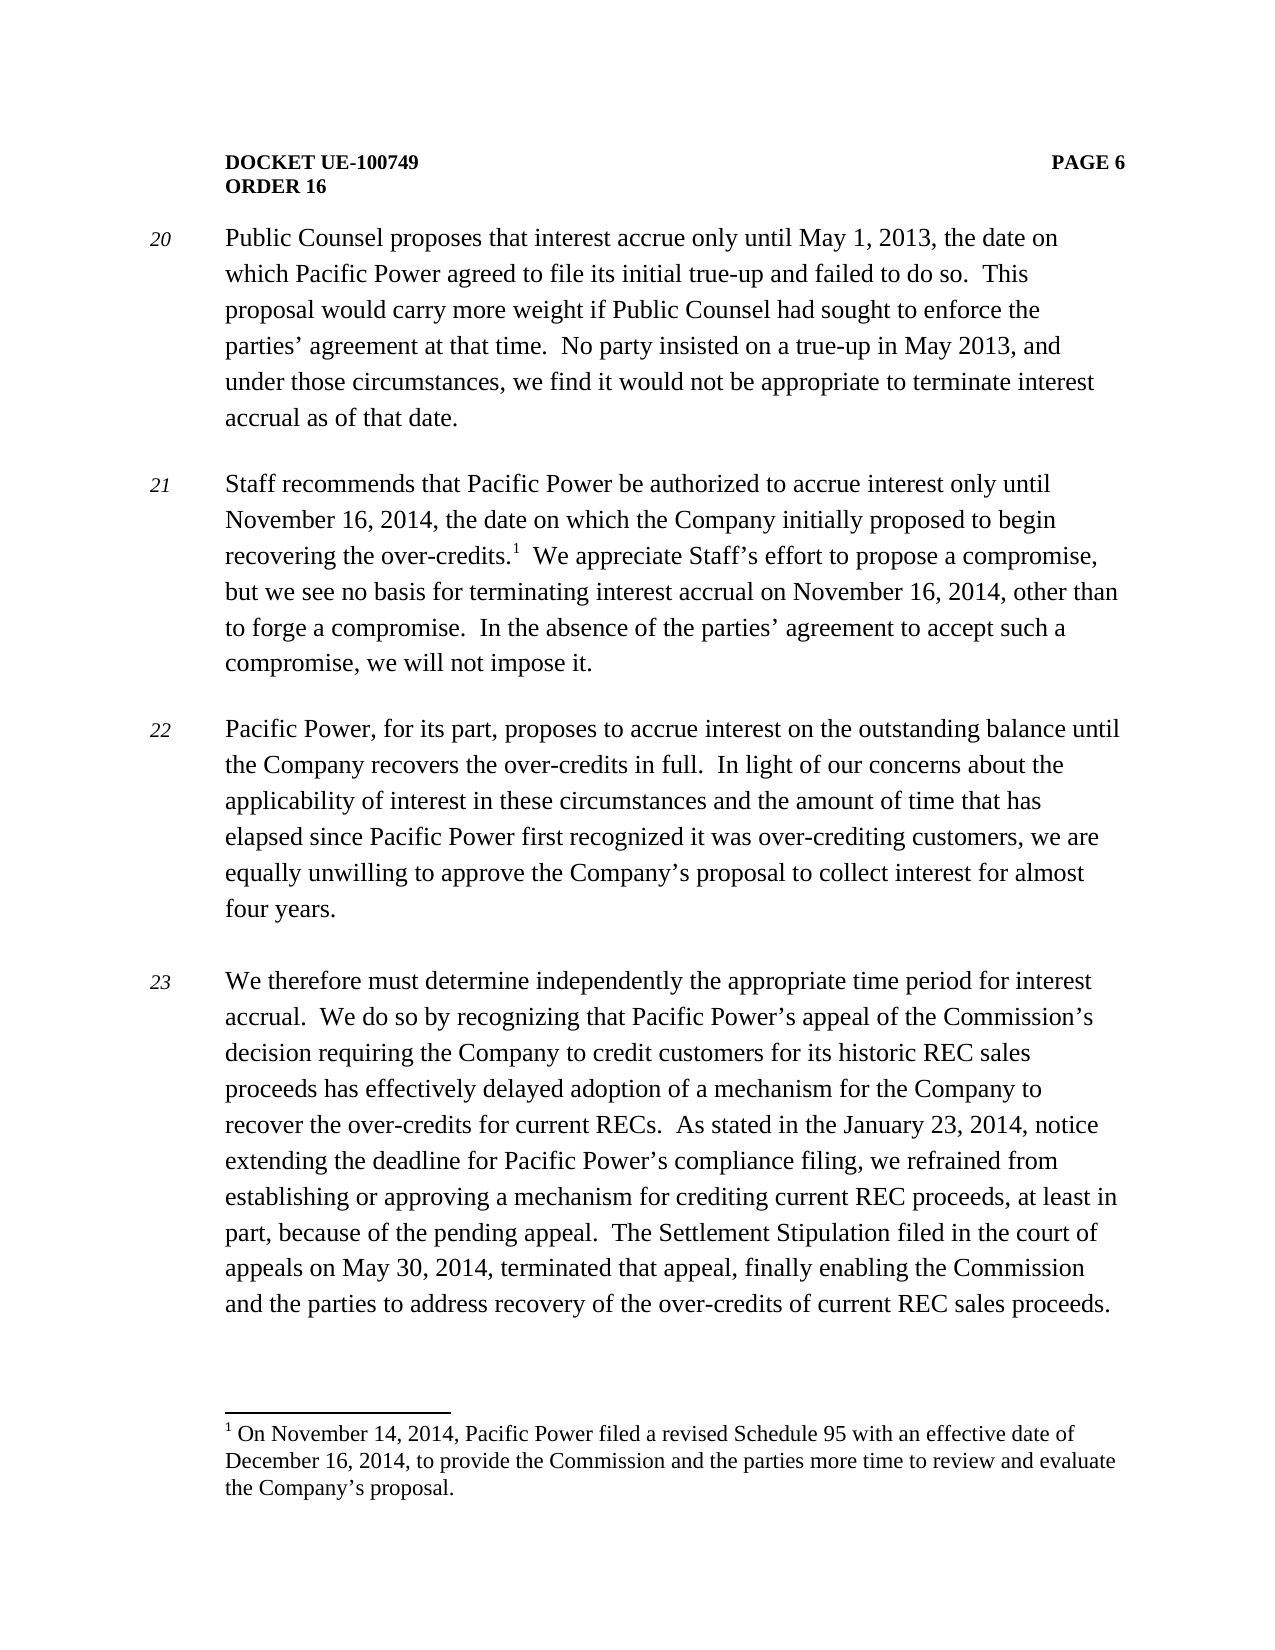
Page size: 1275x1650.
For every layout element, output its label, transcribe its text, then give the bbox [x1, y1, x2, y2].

list Pacific Power, for its part, proposes to accrue interest on the outstanding balance until the Company recovers the over-credits in full. In light of our concerns about the applicability of interest in these circumstances and the amount of time that has elapsed since Pacific Power first recognized it was over-crediting customers, we are equally unwilling to approve the Company’s proposal to collect interest for almost four years. [150, 713, 1125, 923]
list Public Counsel proposes that interest accrue only until May 1, 2013, the date on which Pacific Power agreed to file its initial true-up and failed to do so. This proposal would carry more weight if Public Counsel had sought to enforce the parties’ agreement at that time. No party insisted on a true-up in May 2013, and under those circumstances, we find it would not be appropriate to terminate interest accrual as of that date. [150, 222, 1125, 432]
list We therefore must determine independently the appropriate time period for interest accrual. We do so by recognizing that Pacific Power’s appeal of the Commission’s decision requiring the Company to credit customers for its historic REC sales proceeds has effectively delayed adoption of a mechanism for the Company to recover the over-credits for current RECs. As stated in the January 23, 2014, notice extending the deadline for Pacific Power’s compliance filing, we refrained from establishing or approving a mechanism for crediting current REC proceeds, at least in part, because of the pending appeal. The Settlement Stipulation filed in the court of appeals on May 30, 2014, terminated that appeal, finally enabling the Commission and the parties to address recovery of the over-credits of current REC sales proceeds. [150, 965, 1125, 1318]
list Staff recommends that Pacific Power be authorized to accrue interest only until November 16, 2014, the date on which the Company initially proposed to begin recovering the over-credits. We appreciate Staff’s effort to propose a compromise, but we see no basis for terminating interest accrual on November 16, 2014, other than to forge a compromise. In the absence of the parties’ agreement to accept such a compromise, we will not impose it. [150, 468, 1125, 677]
